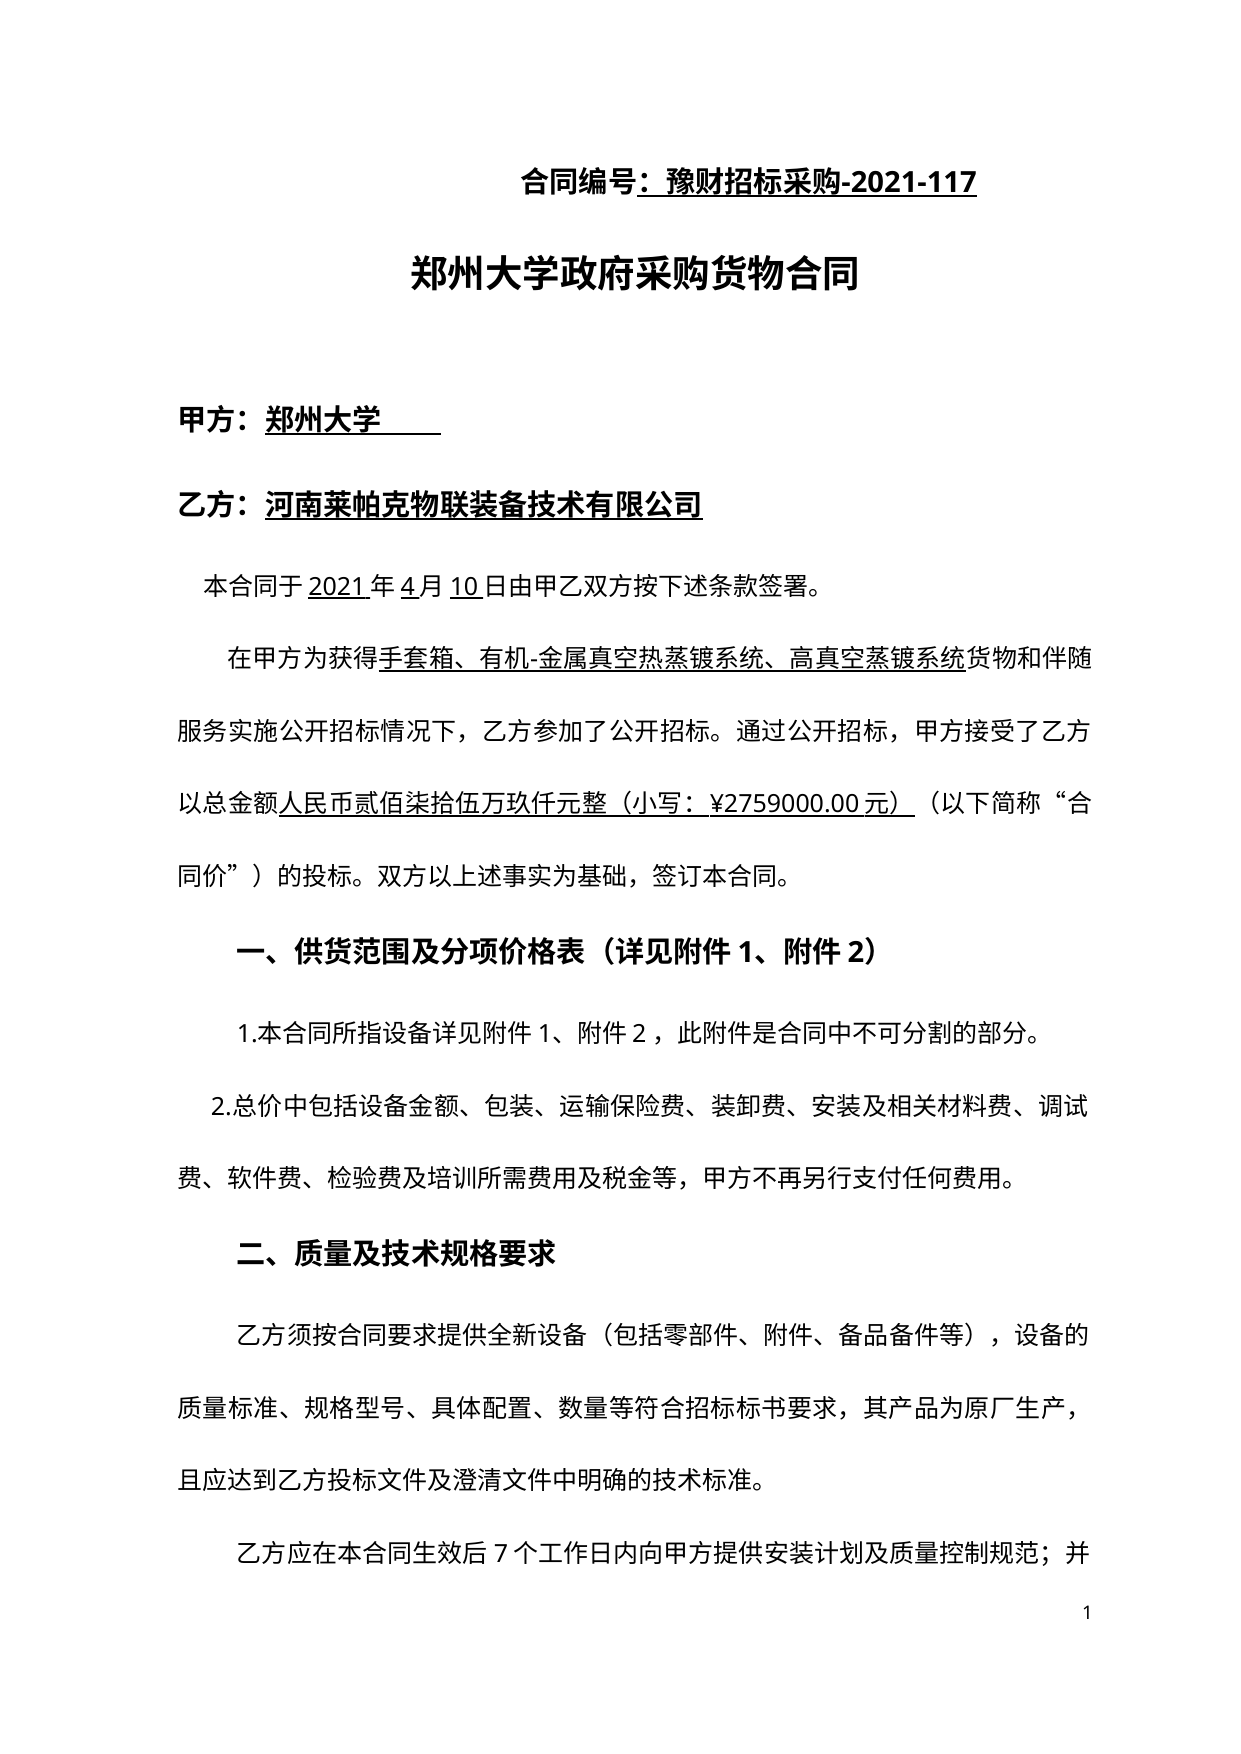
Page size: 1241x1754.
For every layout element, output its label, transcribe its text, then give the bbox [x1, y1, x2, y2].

text 在甲方为获得手套箱、有机-金属真空热蒸镀系统、高真空蒸镀系统货物和伴随服务实施公开招标情况下，乙方参加了公开招标。通过公开招标，甲方接受了乙方以总金额人民币贰佰柒拾伍万玖仟元整（小写：¥2759000.00元）（以下简称“合同价”）的投标。双方以上述事实为基础，签订本合同。 [177, 639, 1092, 892]
text 本合同于2021年4月10日由甲乙双方按下述条款签署。 [177, 566, 1092, 602]
text 甲方：郑州大学 [177, 397, 1092, 439]
text 乙方须按合同要求提供全新设备（包括零部件、附件、备品备件等），设备的质量标准、规格型号、具体配置、数量等符合招标标书要求，其产品为原厂生产，且应达到乙方投标文件及澄清文件中明确的技术标准。 [177, 1316, 1092, 1497]
text 2.总价中包括设备金额、包装、运输保险费、装卸费、安装及相关材料费、调试费、软件费、检验费及培训所需费用及税金等，甲方不再另行支付任何费用。 [177, 1086, 1092, 1195]
text 乙方：河南莱帕克物联装备技术有限公司 [177, 482, 1092, 524]
text 一、供货范围及分项价格表（详见附件1、附件2） [177, 929, 1092, 971]
text 郑州大学政府采购货物合同 [177, 243, 1092, 298]
text 1.本合同所指设备详见附件1、附件2 ，此附件是合同中不可分割的部分。 [177, 1013, 1092, 1050]
text 合同编号：豫财招标采购-2021-117 [177, 159, 1092, 201]
text 二、质量及技术规格要求 [177, 1231, 1092, 1273]
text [177, 1533, 1092, 1569]
